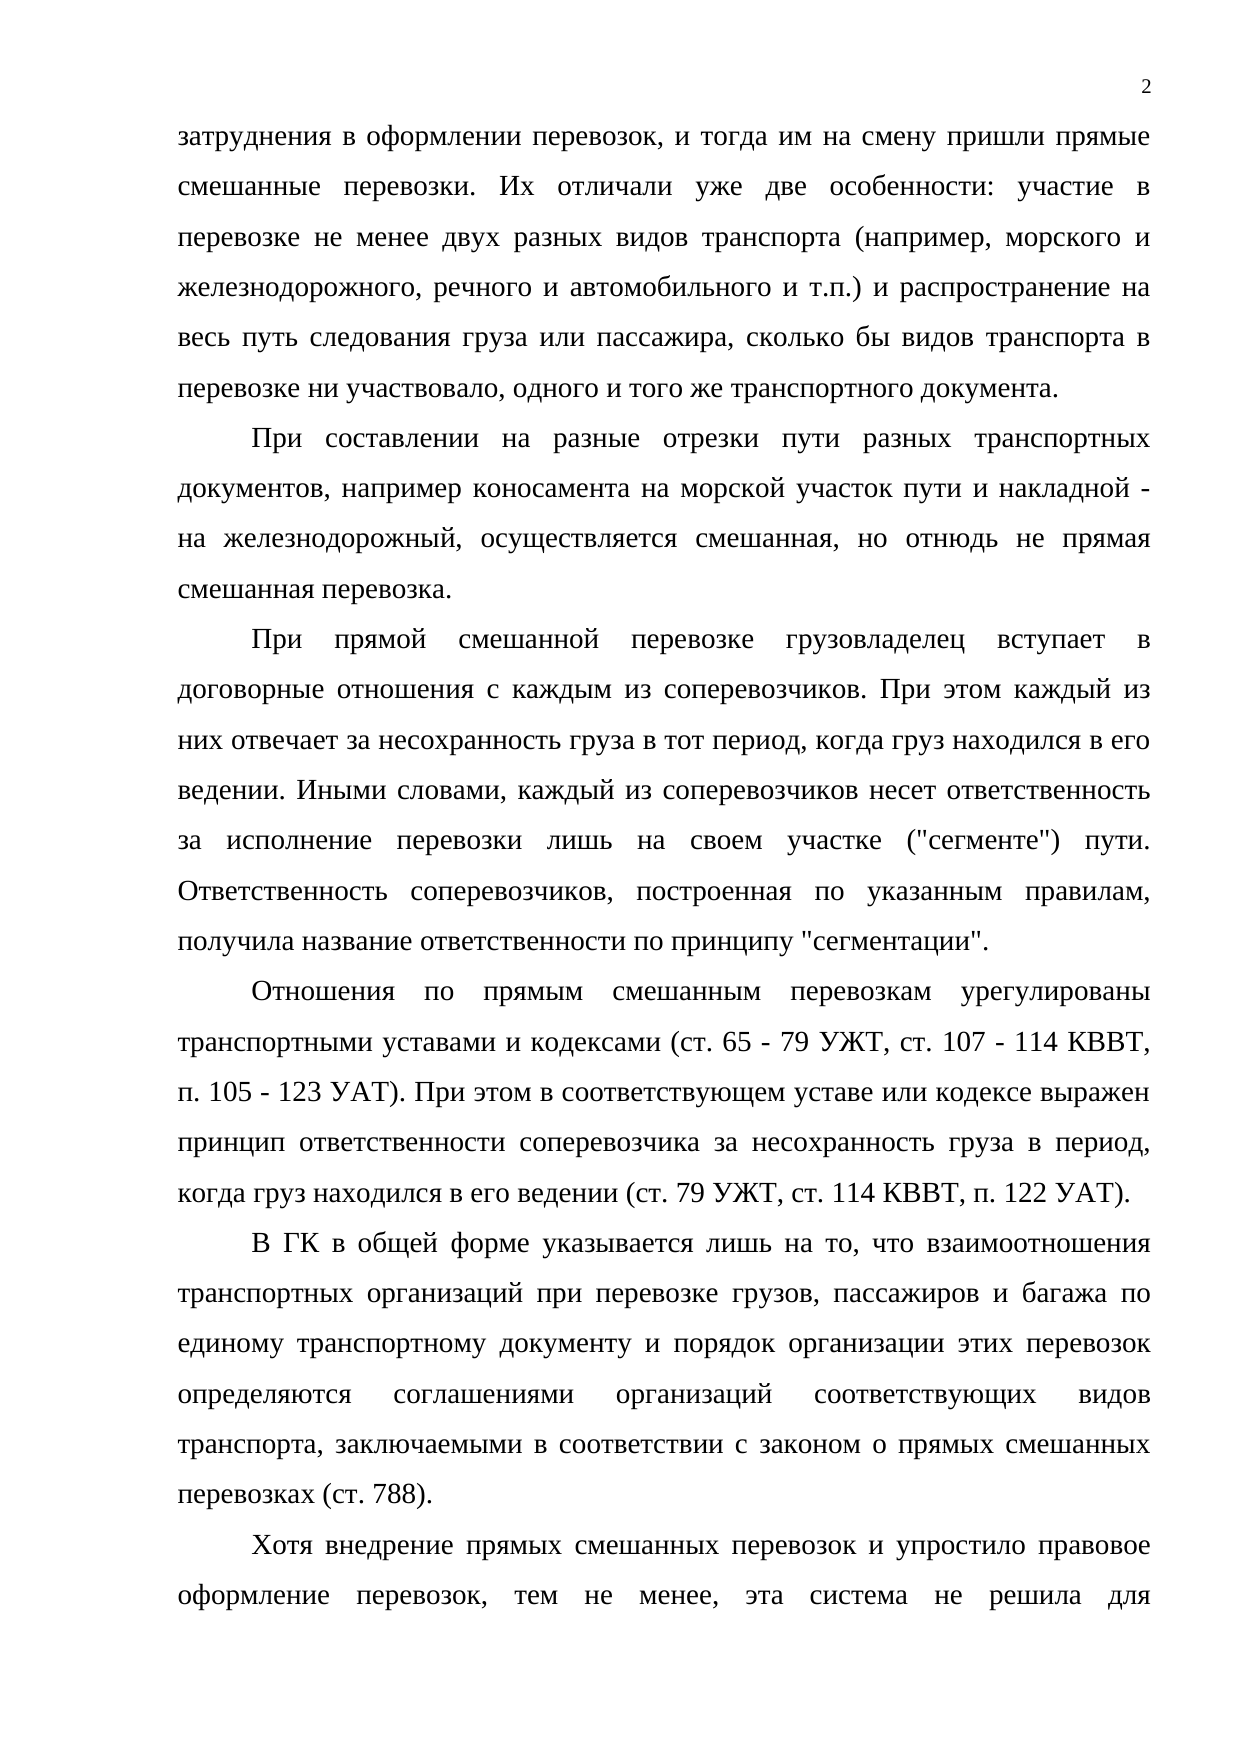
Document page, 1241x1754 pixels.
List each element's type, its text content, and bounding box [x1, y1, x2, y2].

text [177, 1527, 1152, 1611]
text Отношения по прямым смешанным перевозкам урегулированы транспортными уставами и кодексами (ст. 65 - 79 УЖТ, ст. 107 - 114 КВВТ, п. 105 - 123 УАТ). При этом в соответствующем уставе или кодексе выражен принцип ответственности соперевозчика за несохранность груза в период, когда груз находился в его ведении (ст. 79 УЖТ, ст. 114 КВВТ, п. 122 УАТ). [177, 973, 1152, 1208]
text При прямой смешанной перевозке грузовладелец вступает в договорные отношения с каждым из соперевозчиков. При этом каждый из них отвечает за несохранность груза в тот период, когда груз находился в его ведении. Иными словами, каждый из соперевозчиков несет ответственность за исполнение перевозки лишь на своем участке ("сегменте") пути. Ответственность соперевозчиков, построенная по указанным правилам, получила название ответственности по принципу "сегментации". [177, 621, 1152, 957]
text При составлении на разные отрезки пути разных транспортных документов, например коносамента на морской участок пути и накладной - на железнодорожный, осуществляется смешанная, но отнюдь не прямая смешанная перевозка. [177, 420, 1152, 604]
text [177, 118, 1152, 403]
text В ГК в общей форме указывается лишь на то, что взаимоотношения транспортных организаций при перевозке грузов, пассажиров и багажа по единому транспортному документу и порядок организации этих перевозок определяются соглашениями организаций соответствующих видов транспорта, заключаемыми в соответствии с законом о прямых смешанных перевозках (ст. 788). [177, 1225, 1152, 1510]
